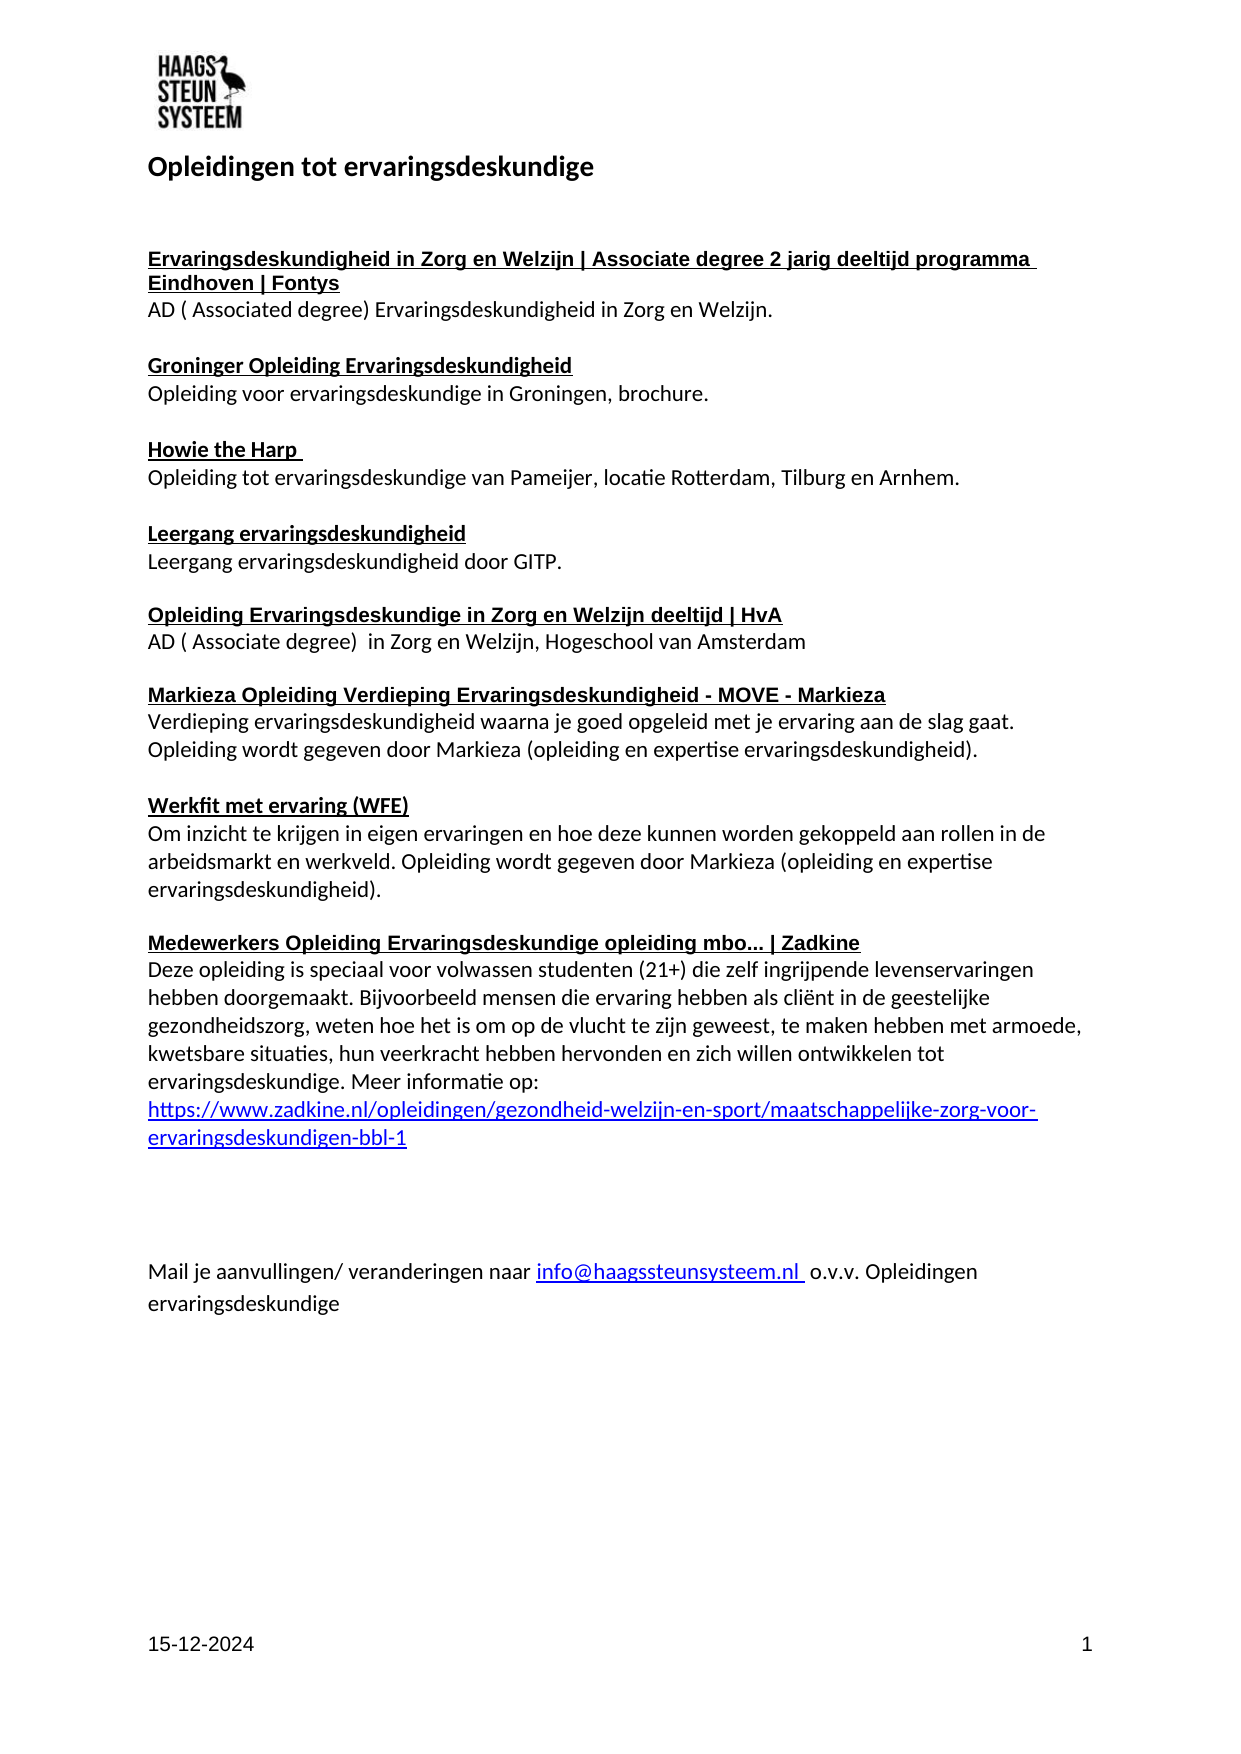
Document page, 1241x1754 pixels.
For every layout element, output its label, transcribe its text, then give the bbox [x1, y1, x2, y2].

text Deze opleiding is speciaal voor volwassen studenten (21+) die zelf ingrijpende levenservaringen hebben doorgemaakt. Bijvoorbeeld mensen die ervaring hebben als cliënt in de geestelijke gezondheidszorg, weten hoe het is om op de vlucht te zijn geweest, te maken hebben met armoede, kwetsbare situaties, hun veerkracht hebben hervonden en zich willen ontwikkelen tot ervaringsdeskundige. Meer informatie op: [148, 955, 1093, 1095]
text AD ( Associated degree) Ervaringsdeskundigheid in Zorg en Welzijn. [148, 295, 1093, 323]
text Opleiding Ervaringsdeskundige in Zorg en Welzijn deeltijd | HvA [148, 603, 1093, 627]
text Medewerkers Opleiding Ervaringsdeskundige opleiding mbo... | Zadkine [148, 931, 1093, 955]
text Ervaringsdeskundigheid in Zorg en Welzijn | Associate degree 2 jarig deeltijd programma Eindhoven | Fontys [148, 247, 1093, 295]
text Groninger Opleiding Ervaringsdeskundigheid [148, 351, 1093, 379]
text https://www.zadkine.nl/opleidingen/gezondheid-welzijn-en-sport/maatschappelijke-zorg-voor-ervaringsdeskundigen-bbl-1 [148, 1095, 1093, 1151]
text Opleidingen tot ervaringsdeskundige [148, 148, 1093, 183]
text Mail je aanvullingen/ veranderingen naar info@haagssteunsysteem.nl o.v.v. Opleidingen ervaringsdeskundige [148, 1257, 1093, 1317]
text Howie the Harp [148, 435, 1093, 463]
text Opleiding tot ervaringsdeskundige van Pameijer, locatie Rotterdam, Tilburg en Arnhem. [148, 463, 1093, 491]
text Werkfit met ervaring (WFE) [148, 791, 1093, 819]
text Leergang ervaringsdeskundigheid door GITP. [148, 547, 1093, 575]
text Leergang ervaringsdeskundigheid [148, 519, 1093, 547]
text Markieza Opleiding Verdieping Ervaringsdeskundigheid - MOVE - Markieza [148, 683, 1093, 707]
text Opleiding voor ervaringsdeskundige in Groningen, brochure. [148, 379, 1093, 407]
text AD ( Associate degree) in Zorg en Welzijn, Hogeschool van Amsterdam [148, 627, 1093, 655]
picture [146, 50, 263, 143]
text Om inzicht te krijgen in eigen ervaringen en hoe deze kunnen worden gekoppeld aan rollen in de arbeidsmarkt en werkveld. Opleiding wordt gegeven door Markieza (opleiding en expertise ervaringsdeskundigheid). [148, 819, 1093, 903]
text Verdieping ervaringsdeskundigheid waarna je goed opgeleid met je ervaring aan de slag gaat. Opleiding wordt gegeven door Markieza (opleiding en expertise ervaringsdeskundigheid). [148, 707, 1093, 763]
